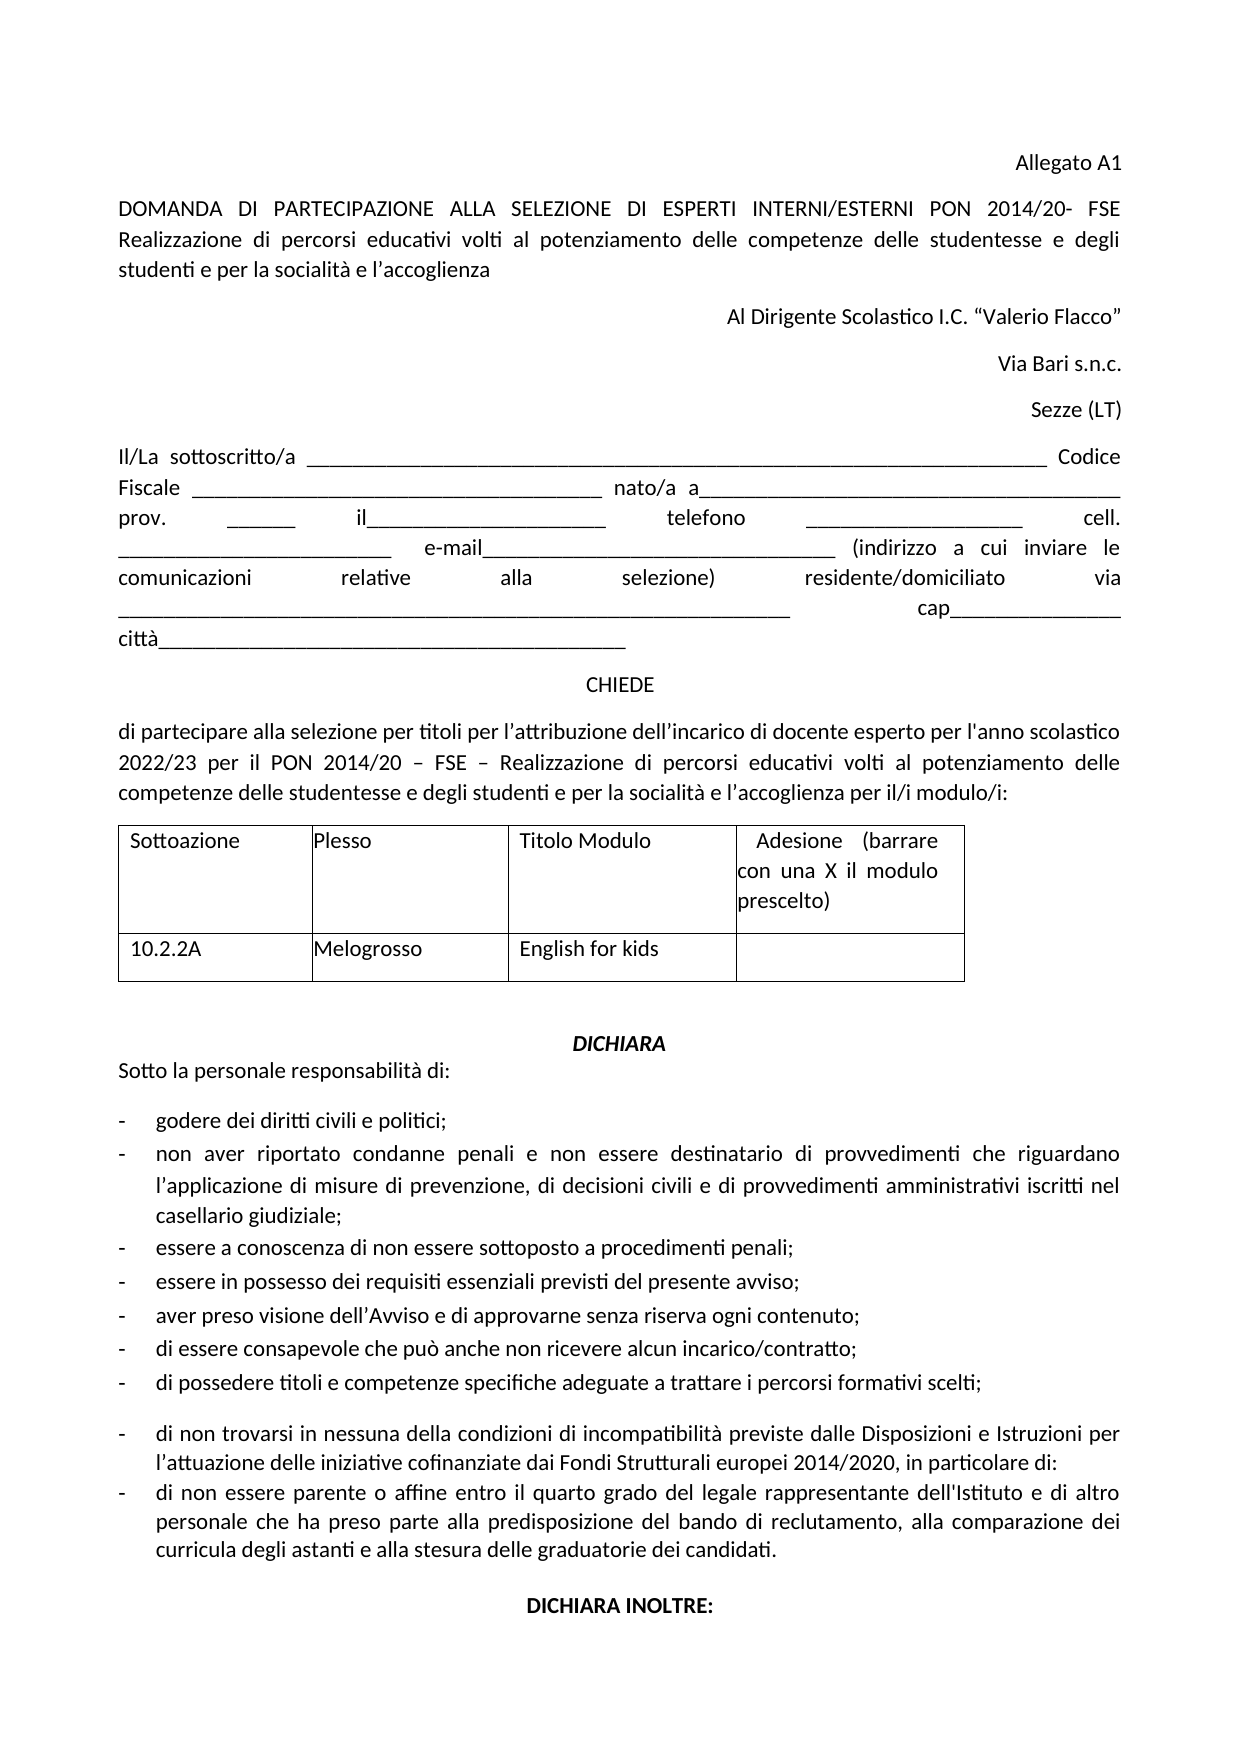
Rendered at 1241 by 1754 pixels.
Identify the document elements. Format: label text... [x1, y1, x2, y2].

table_header Adesione (barrare con una X il modulo prescelto) [737, 826, 964, 933]
list godere dei diritti civili e politici; [118, 1103, 1122, 1135]
text Sotto la personale responsabilità di: [118, 1057, 1122, 1085]
list di possedere titoli e competenze specifiche adeguate a trattare i percorsi formativi scelti; [118, 1366, 1122, 1397]
text CHIEDE [118, 671, 1122, 698]
list di non trovarsi in nessuna della condizioni di incompatibilità previste dalle Disposizioni e Istruzioni per l’attuazione delle iniziative cofinanziate dai Fondi Strutturali europei 2014/2020, in particolare di: [118, 1417, 1122, 1476]
table_cell 10.2.2A [119, 934, 312, 981]
list non aver riportato condanne penali e non essere destinatario di provvedimenti che riguardano l’applicazione di misure di prevenzione, di decisioni civili e di provvedimenti amministrativi iscritti nel casellario giudiziale; [118, 1137, 1122, 1229]
table_header Titolo Modulo [509, 826, 736, 933]
list aver preso visione dell’Avviso e di approvarne senza riserva ogni contenuto; [118, 1299, 1122, 1330]
table_cell [737, 934, 964, 981]
text Il/La sottoscritto/a _________________________________________________________________ Codice Fiscale ____________________________________ nato/a a_____________________________________ prov. ______ il_____________________ telefono ___________________ cell. ________________________ e-mail_______________________________ (indirizzo a cui inviare le comunicazioni relative alla selezione) residente/domiciliato via ___________________________________________________________ cap_______________ città_________________________________________ [118, 442, 1122, 652]
table_cell Melogrosso [313, 934, 508, 981]
text Via Bari s.n.c. [118, 349, 1122, 377]
text di partecipare alla selezione per titoli per l’attribuzione dell’incarico di docente esperto per l'anno scolastico 2022/23 per il PON 2014/20 – FSE – Realizzazione di percorsi educativi volti al potenziamento delle competenze delle studentesse e degli studenti e per la socialità e l’accoglienza per il/i modulo/i: [118, 717, 1122, 806]
table_header Plesso [313, 826, 508, 933]
list essere in possesso dei requisiti essenziali previsti del presente avviso; [118, 1265, 1122, 1296]
list essere a conoscenza di non essere sottoposto a procedimenti penali; [118, 1231, 1122, 1262]
text Al Dirigente Scolastico I.C. “Valerio Flacco” [118, 302, 1122, 330]
table_header Sottoazione [119, 826, 312, 933]
text DOMANDA DI PARTECIPAZIONE ALLA SELEZIONE DI ESPERTI INTERNI/ESTERNI PON 2014/20- FSE Realizzazione di percorsi educativi volti al potenziamento delle competenze delle studentesse e degli studenti e per la socialità e l’accoglienza [118, 194, 1122, 283]
list di non essere parente o affine entro il quarto grado del legale rappresentante dell'Istituto e di altro personale che ha preso parte alla predisposizione del bando di reclutamento, alla comparazione dei curricula degli astanti e alla stesura delle graduatorie dei candidati. [118, 1476, 1122, 1563]
text Sezze (LT) [118, 396, 1122, 423]
text DICHIARA INOLTRE: [118, 1591, 1122, 1619]
text Allegato A1 [118, 148, 1122, 176]
text DICHIARA [118, 1029, 1122, 1057]
table_cell English for kids [509, 934, 736, 981]
list di essere consapevole che può anche non ricevere alcun incarico/contratto; [118, 1332, 1122, 1364]
